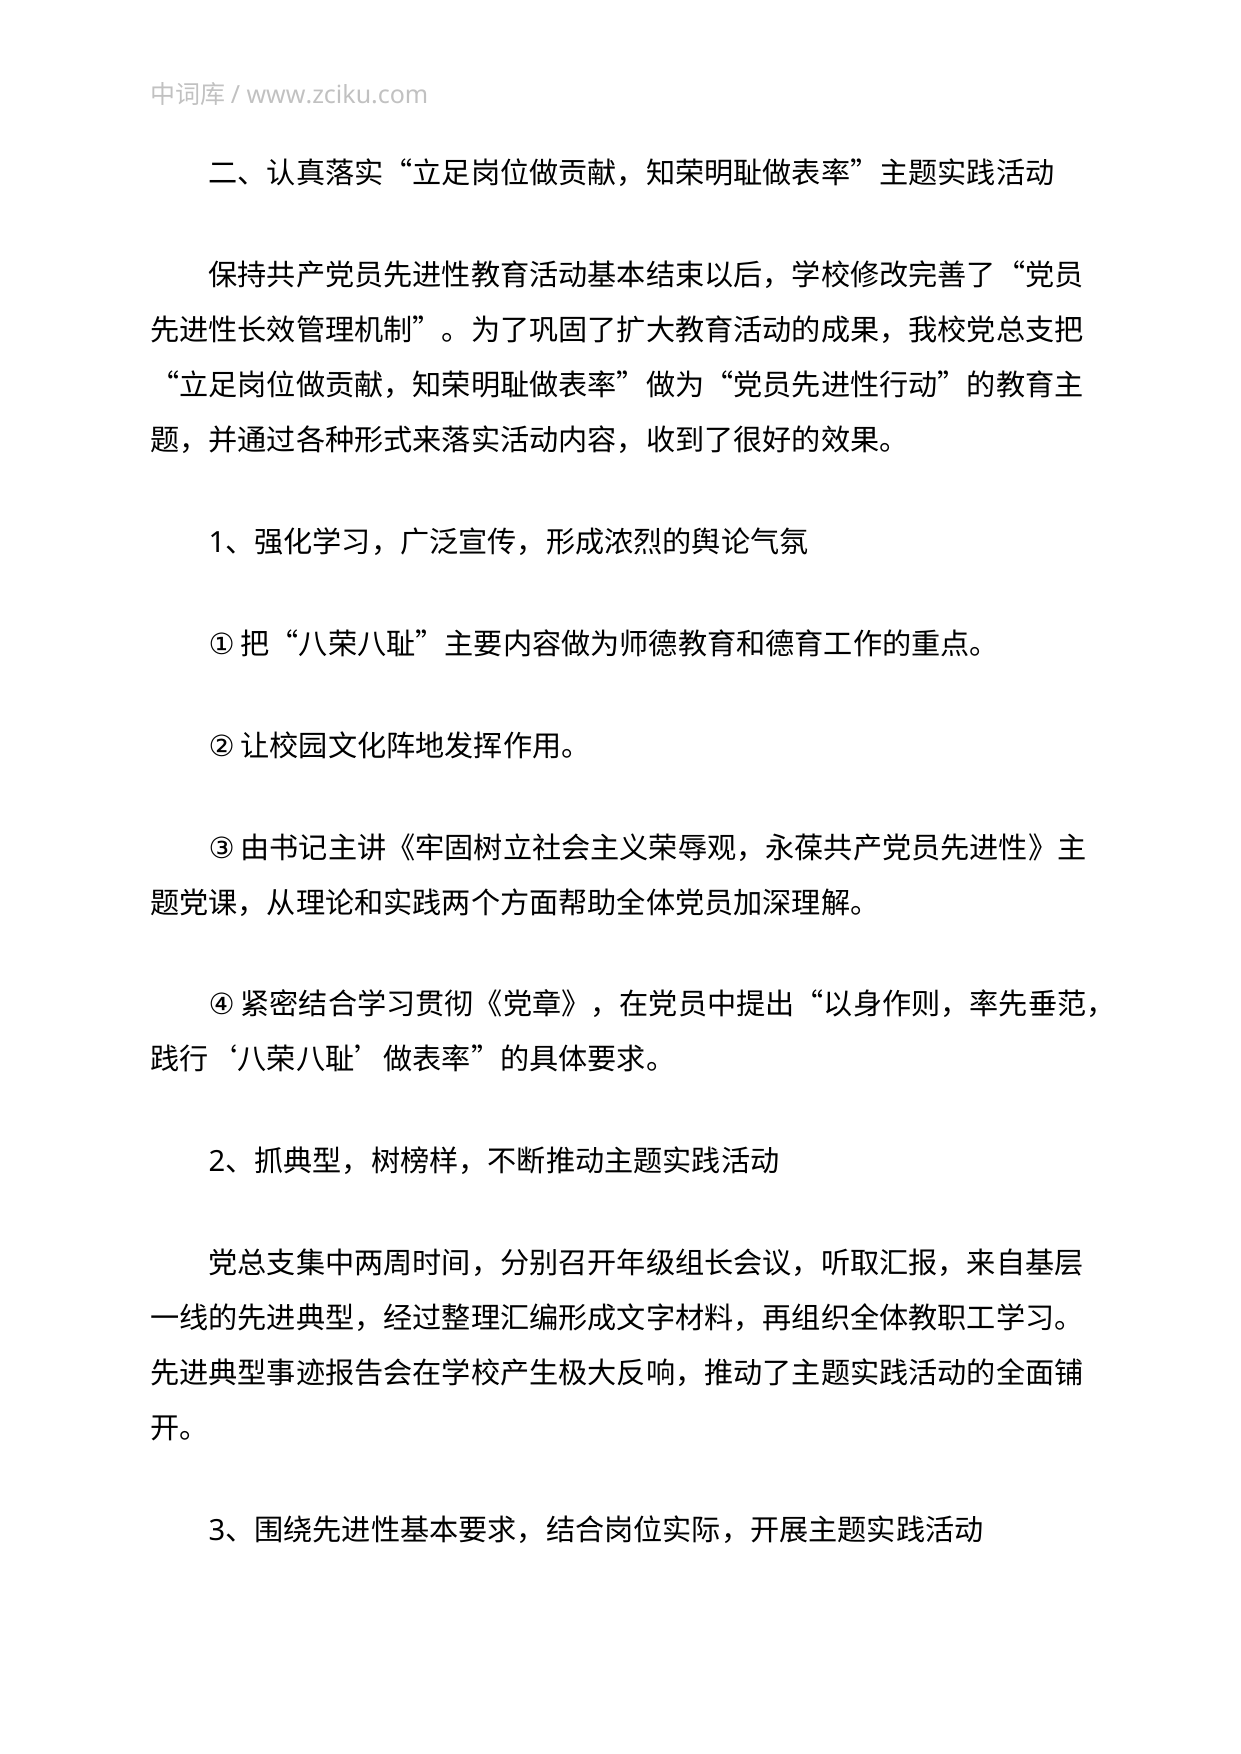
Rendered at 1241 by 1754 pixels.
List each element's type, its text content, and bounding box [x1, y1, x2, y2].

text 二、认真落实“立足岗位做贡献，知荣明耻做表率”主题实践活动 [150, 150, 1090, 192]
text 党总支集中两周时间，分别召开年级组长会议，听取汇报，来自基层一线的先进典型，经过整理汇编形成文字材料，再组织全体教职工学习。先进典型事迹报告会在学校产生极大反响，推动了主题实践活动的全面铺开。 [150, 1240, 1090, 1447]
text ③由书记主讲《牢固树立社会主义荣辱观，永葆共产党员先进性》主题党课，从理论和实践两个方面帮助全体党员加深理解。 [150, 824, 1090, 921]
text 1、强化学习，广泛宣传，形成浓烈的舆论气氛 [150, 518, 1090, 561]
text 2、抓典型，树榜样，不断推动主题实践活动 [150, 1138, 1090, 1180]
text ①把“八荣八耻”主要内容做为师德教育和德育工作的重点。 [150, 620, 1090, 663]
text 保持共产党员先进性教育活动基本结束以后，学校修改完善了“党员先进性长效管理机制”。为了巩固了扩大教育活动的成果，我校党总支把“立足岗位做贡献，知荣明耻做表率”做为“党员先进性行动”的教育主题，并通过各种形式来落实活动内容，收到了很好的效果。 [150, 252, 1090, 459]
text ④紧密结合学习贯彻《党章》，在党员中提出“以身作则，率先垂范，践行‘八荣八耻’做表率”的具体要求。 [150, 981, 1090, 1078]
text ②让校园文化阵地发挥作用。 [150, 722, 1090, 764]
text 3、围绕先进性基本要求，结合岗位实际，开展主题实践活动 [150, 1506, 1090, 1548]
